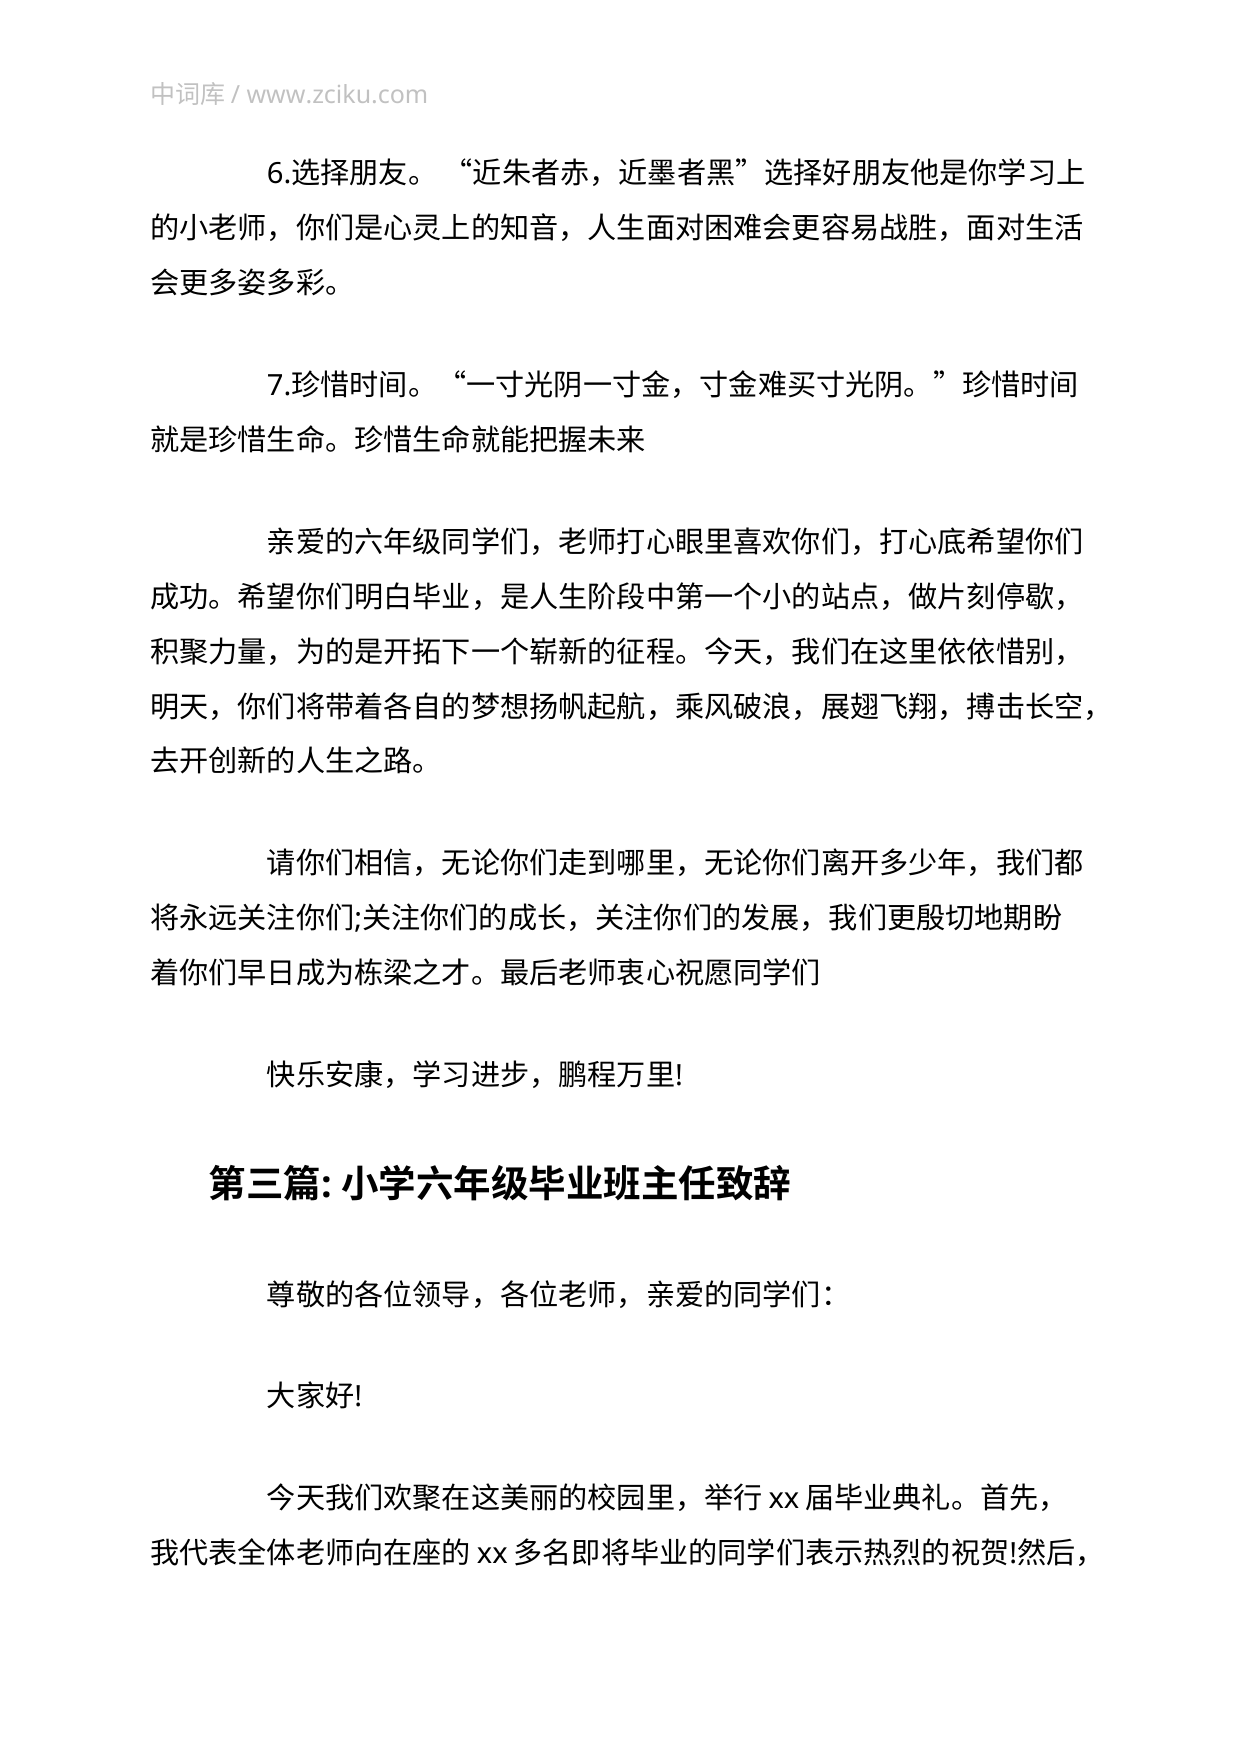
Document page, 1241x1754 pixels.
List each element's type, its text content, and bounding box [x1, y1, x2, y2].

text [150, 1475, 1090, 1572]
text 第三篇: 小学六年级毕业班主任致辞 [150, 1153, 1090, 1208]
text 大家好! [150, 1373, 1090, 1415]
text 6.选择朋友。 “近朱者赤，近墨者黑”选择好朋友他是你学习上的小老师，你们是心灵上的知音，人生面对困难会更容易战胜，面对生活会更多姿多彩。 [150, 150, 1090, 302]
text 尊敬的各位领导，各位老师，亲爱的同学们： [150, 1271, 1090, 1313]
text 快乐安康，学习进步，鹏程万里! [150, 1051, 1090, 1094]
text 7.珍惜时间。“一寸光阴一寸金，寸金难买寸光阴。”珍惜时间就是珍惜生命。珍惜生命就能把握未来 [150, 362, 1090, 459]
text 请你们相信，无论你们走到哪里，无论你们离开多少年，我们都将永远关注你们;关注你们的成长，关注你们的发展，我们更殷切地期盼着你们早日成为栋梁之才。最后老师衷心祝愿同学们 [150, 840, 1090, 992]
text 亲爱的六年级同学们，老师打心眼里喜欢你们，打心底希望你们成功。希望你们明白毕业，是人生阶段中第一个小的站点，做片刻停歇，积聚力量，为的是开拓下一个崭新的征程。今天，我们在这里依依惜别，明天，你们将带着各自的梦想扬帆起航，乘风破浪，展翅飞翔，搏击长空，去开创新的人生之路。 [150, 518, 1090, 780]
